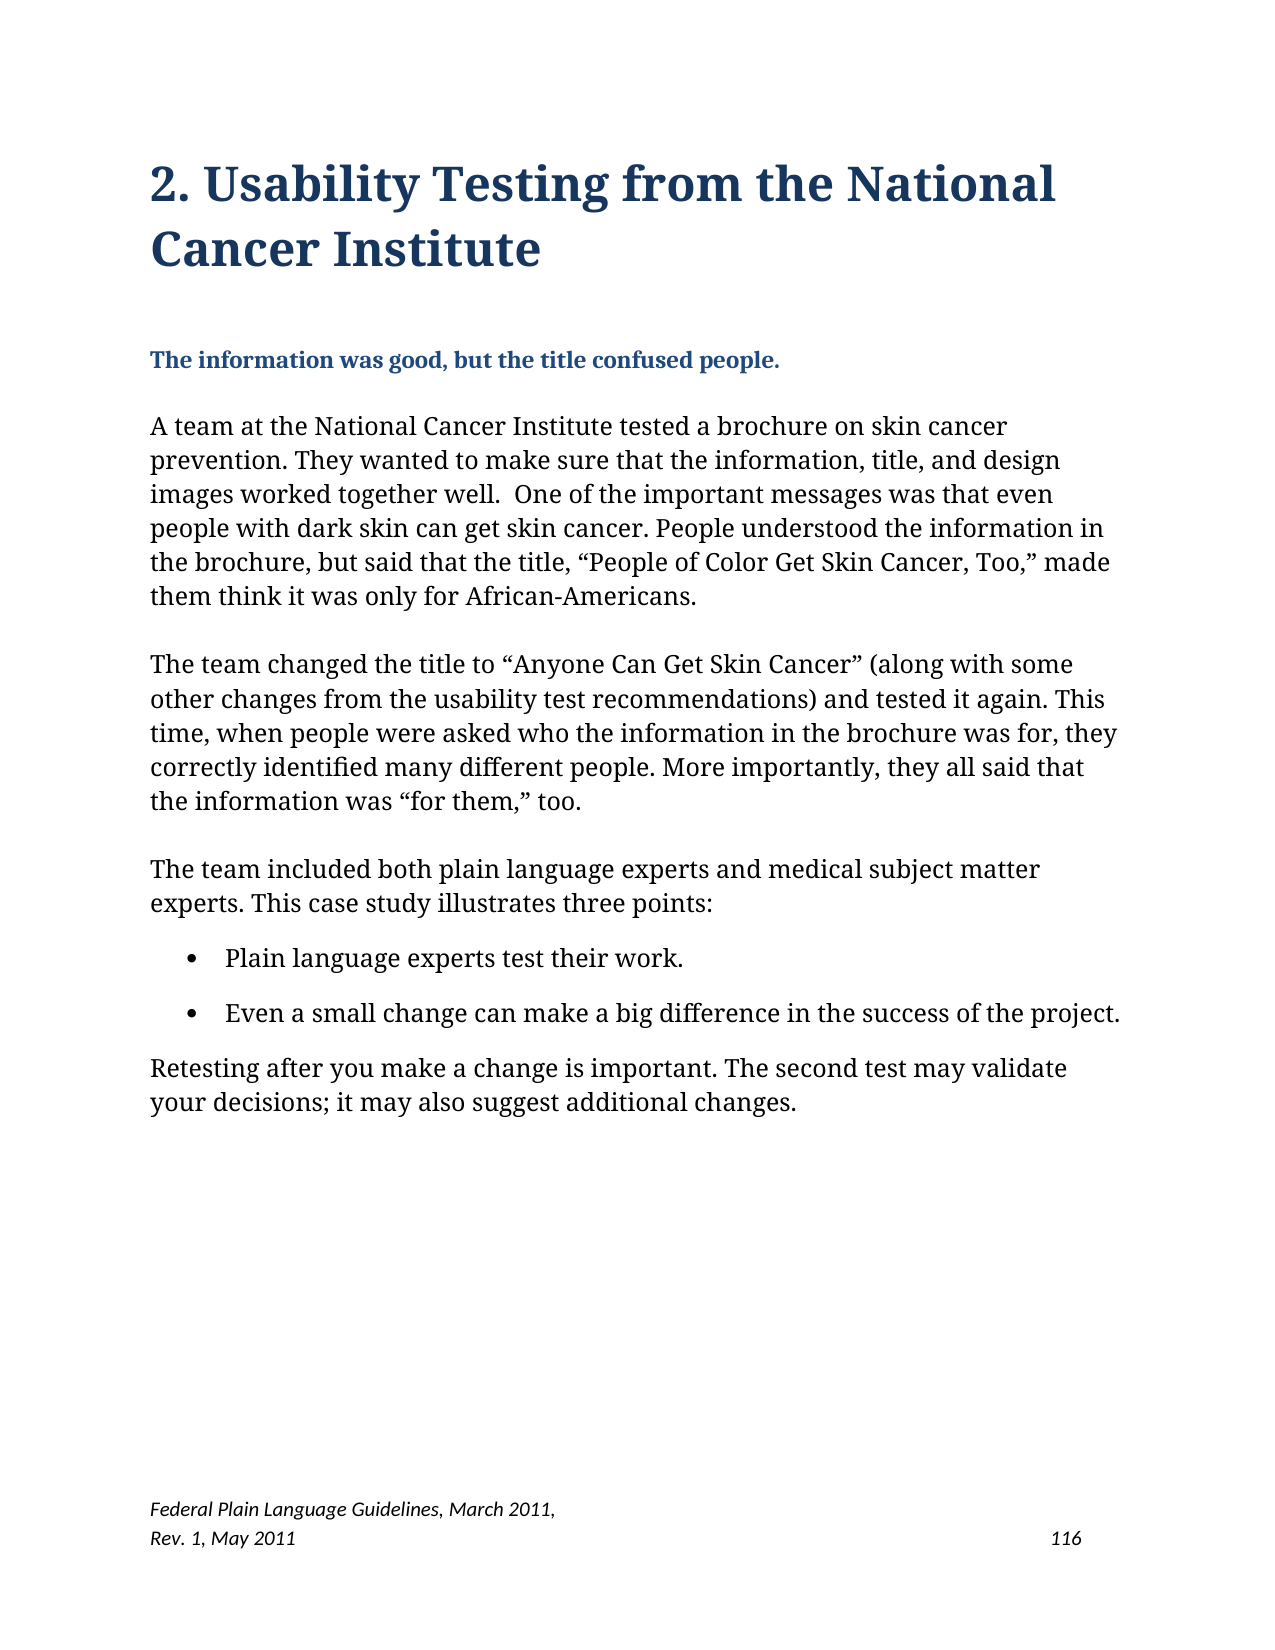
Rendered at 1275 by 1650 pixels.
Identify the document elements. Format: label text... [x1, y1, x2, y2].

text Retesting after you make a change is important. The second test may validate your decisions; it may also suggest additional changes.• Testing your Document [150, 1050, 1125, 1118]
list Even a small change can make a big difference in the success of the project. [187, 995, 1125, 1029]
subtitle 2. Usability Testing from the National Cancer Institute [150, 150, 1125, 346]
list Plain language experts test their work. [187, 941, 1125, 974]
text The information was good, but the title confused people. A team at the National Cancer Institute tested a brochure on skin cancer prevention. They wanted to make sure that the information, title, and design images worked together well. One of the important messages was that even people with dark skin can get skin cancer. People understood the information in the brochure, but said that the title, “People of Color Get Skin Cancer, Too,” made them think it was only for African-Americans. The team changed the title to “Anyone Can Get Skin Cancer” (along with some other changes from the usability test recommendations) and tested it again. This time, when people were asked who the information in the brochure was for, they correctly identified many different people. More importantly, they all said that the information was “for them,” too. The team included both plain language experts and medical subject matter experts. This case study illustrates three points: [150, 346, 1125, 920]
